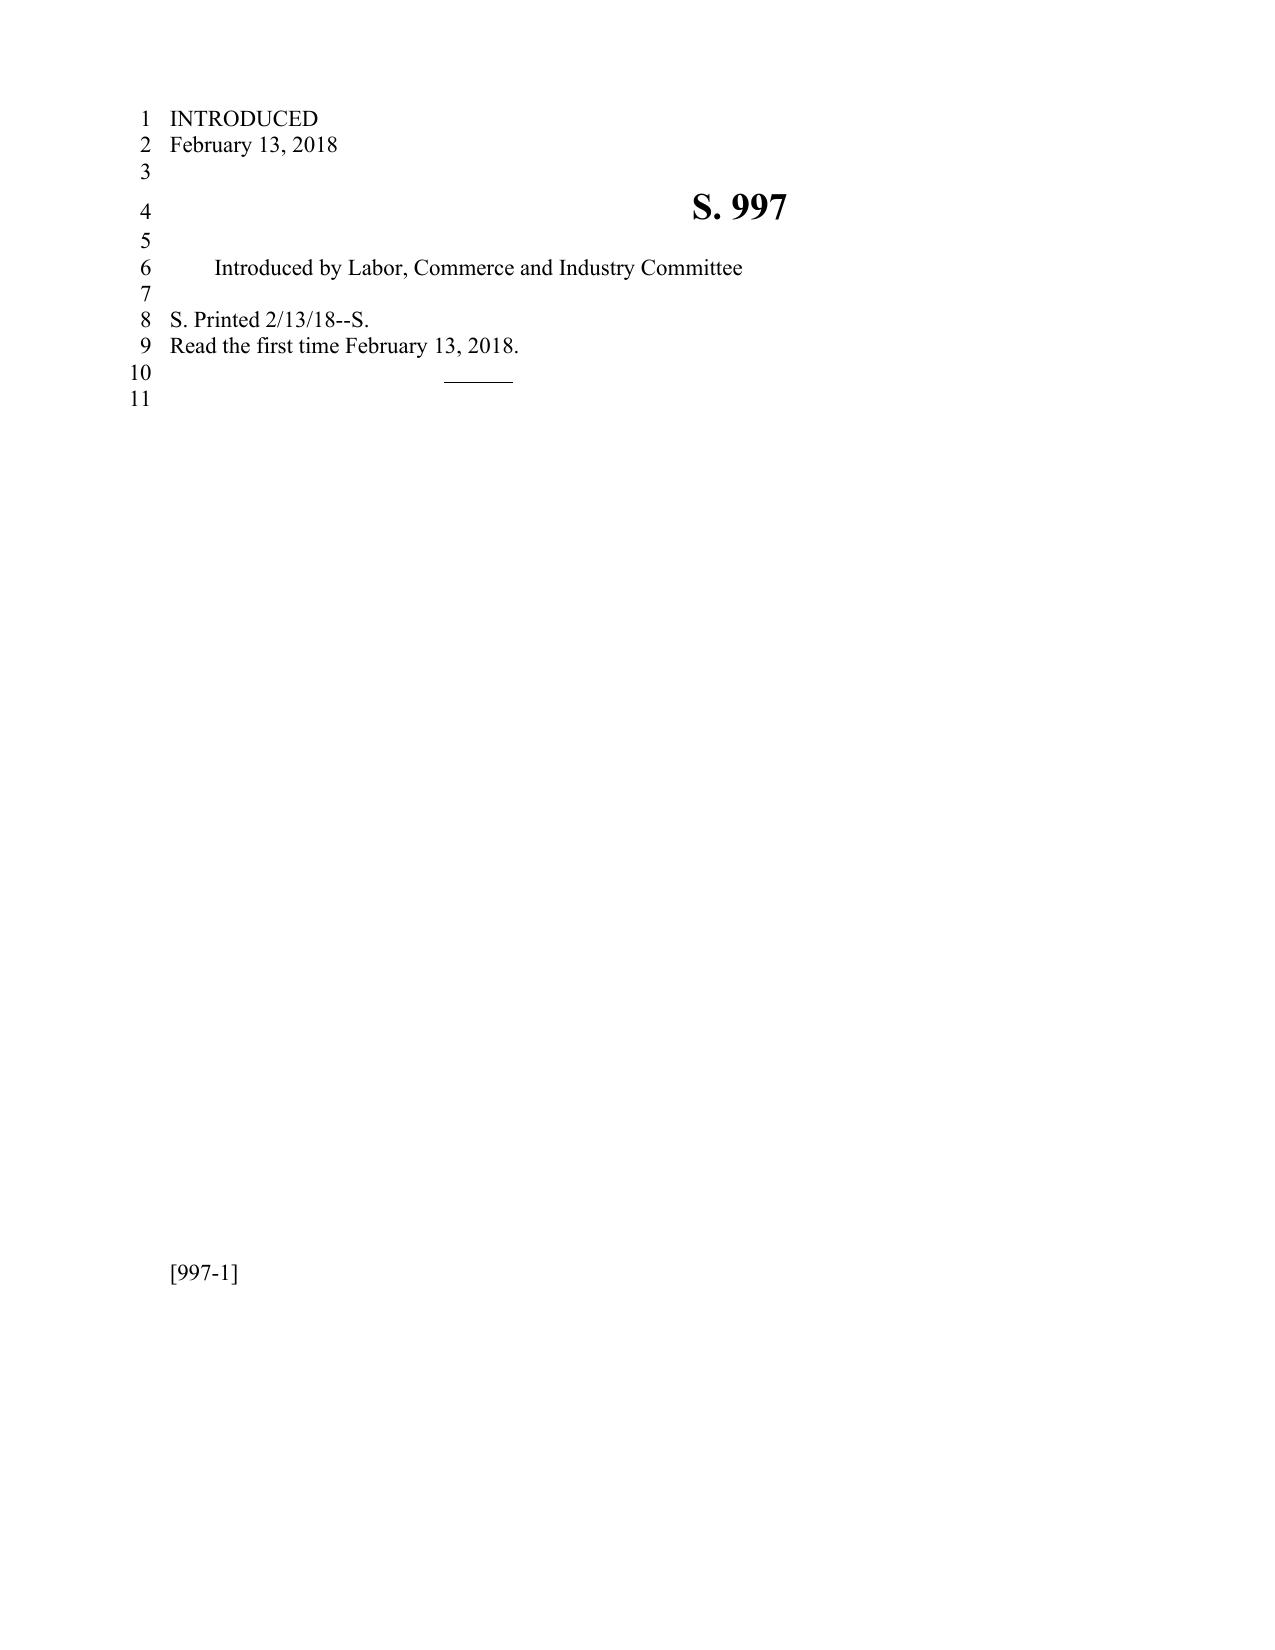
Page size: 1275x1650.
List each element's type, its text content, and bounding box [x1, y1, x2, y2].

text February 13, 2018 [169, 131, 787, 158]
text Read the first time February 13, 2018. [169, 333, 787, 359]
text Introduced by Labor, Commerce and Industry Committee [169, 253, 787, 280]
text INTRODUCED [169, 105, 787, 131]
text S. Printed 2/13/18--S. [169, 306, 787, 333]
text S. 997 [169, 184, 787, 227]
